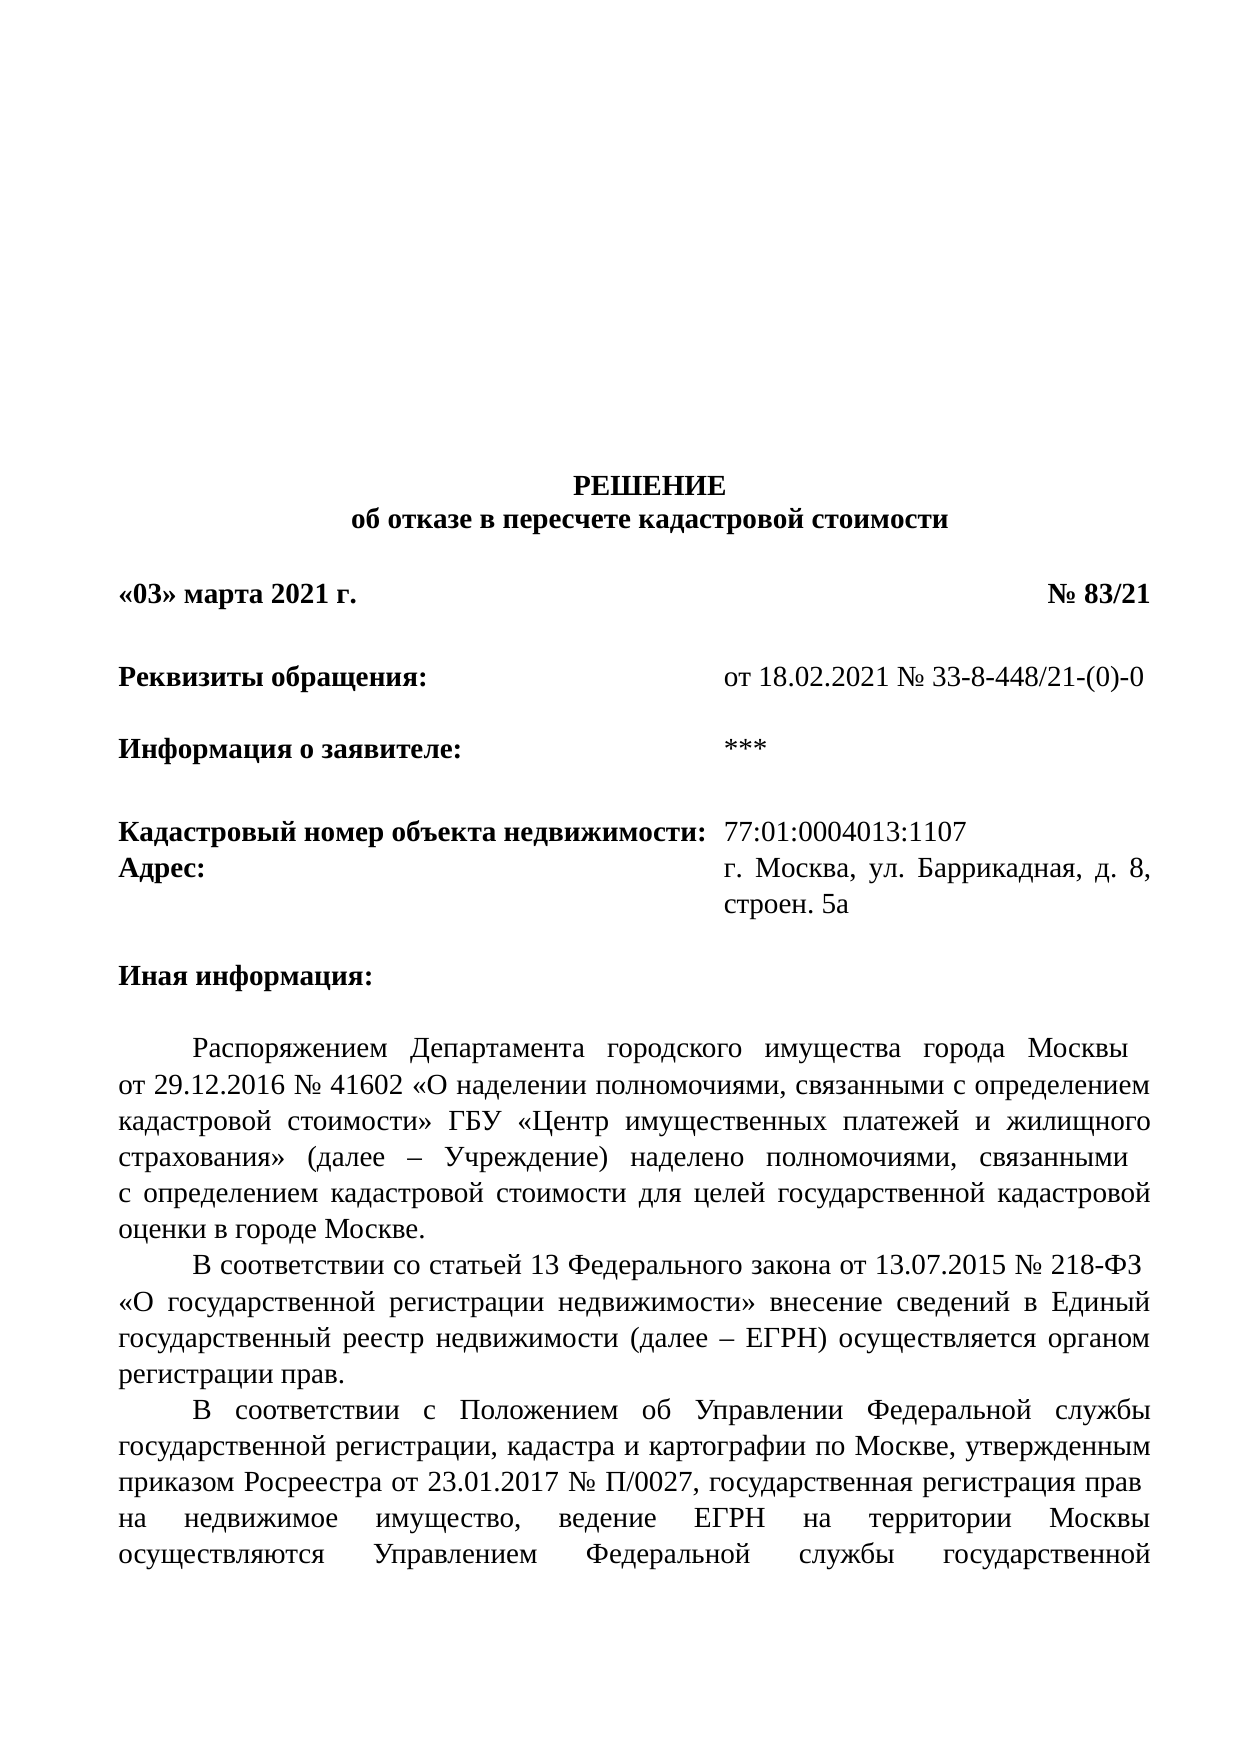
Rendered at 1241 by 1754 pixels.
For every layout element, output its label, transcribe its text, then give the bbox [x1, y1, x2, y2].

text Распоряжением Департамента городского имущества города Москвы от 29.12.2016 № 41602 «О наделении полномочиями, связанными с определением кадастровой стоимости» ГБУ «Центр имущественных платежей и жилищного страхования» (далее – Учреждение) наделено полномочиями, связанными с определением кадастровой стоимости для целей государственной кадастровой оценки в городе Москве. [118, 1031, 1152, 1245]
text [118, 1392, 1152, 1570]
text об отказе в пересчете кадастровой стоимости [148, 502, 1152, 535]
text Кадастровый номер объекта недвижимости: 77:01:0004013:1107 [118, 814, 1152, 847]
text РЕШЕНИЕ [148, 468, 1152, 502]
text В соответствии со статьей 13 Федерального закона от 13.07.2015 № 218-ФЗ «О государственной регистрации недвижимости» внесение сведений в Единый государственный реестр недвижимости (далее – ЕГРН) осуществляется органом регистрации прав. [118, 1247, 1152, 1389]
text Реквизиты обращения: от 18.02.2021 № 33-8-448/21-(0)-0 [118, 659, 1152, 692]
text Иная информация: [118, 958, 1152, 992]
text Адрес: г. Москва, ул. Баррикадная, д. 8, строен. 5а [118, 850, 1152, 919]
text «03» марта 2021 г. № 83/21 [118, 576, 1152, 609]
text Информация о заявителе: *** [118, 731, 1152, 764]
